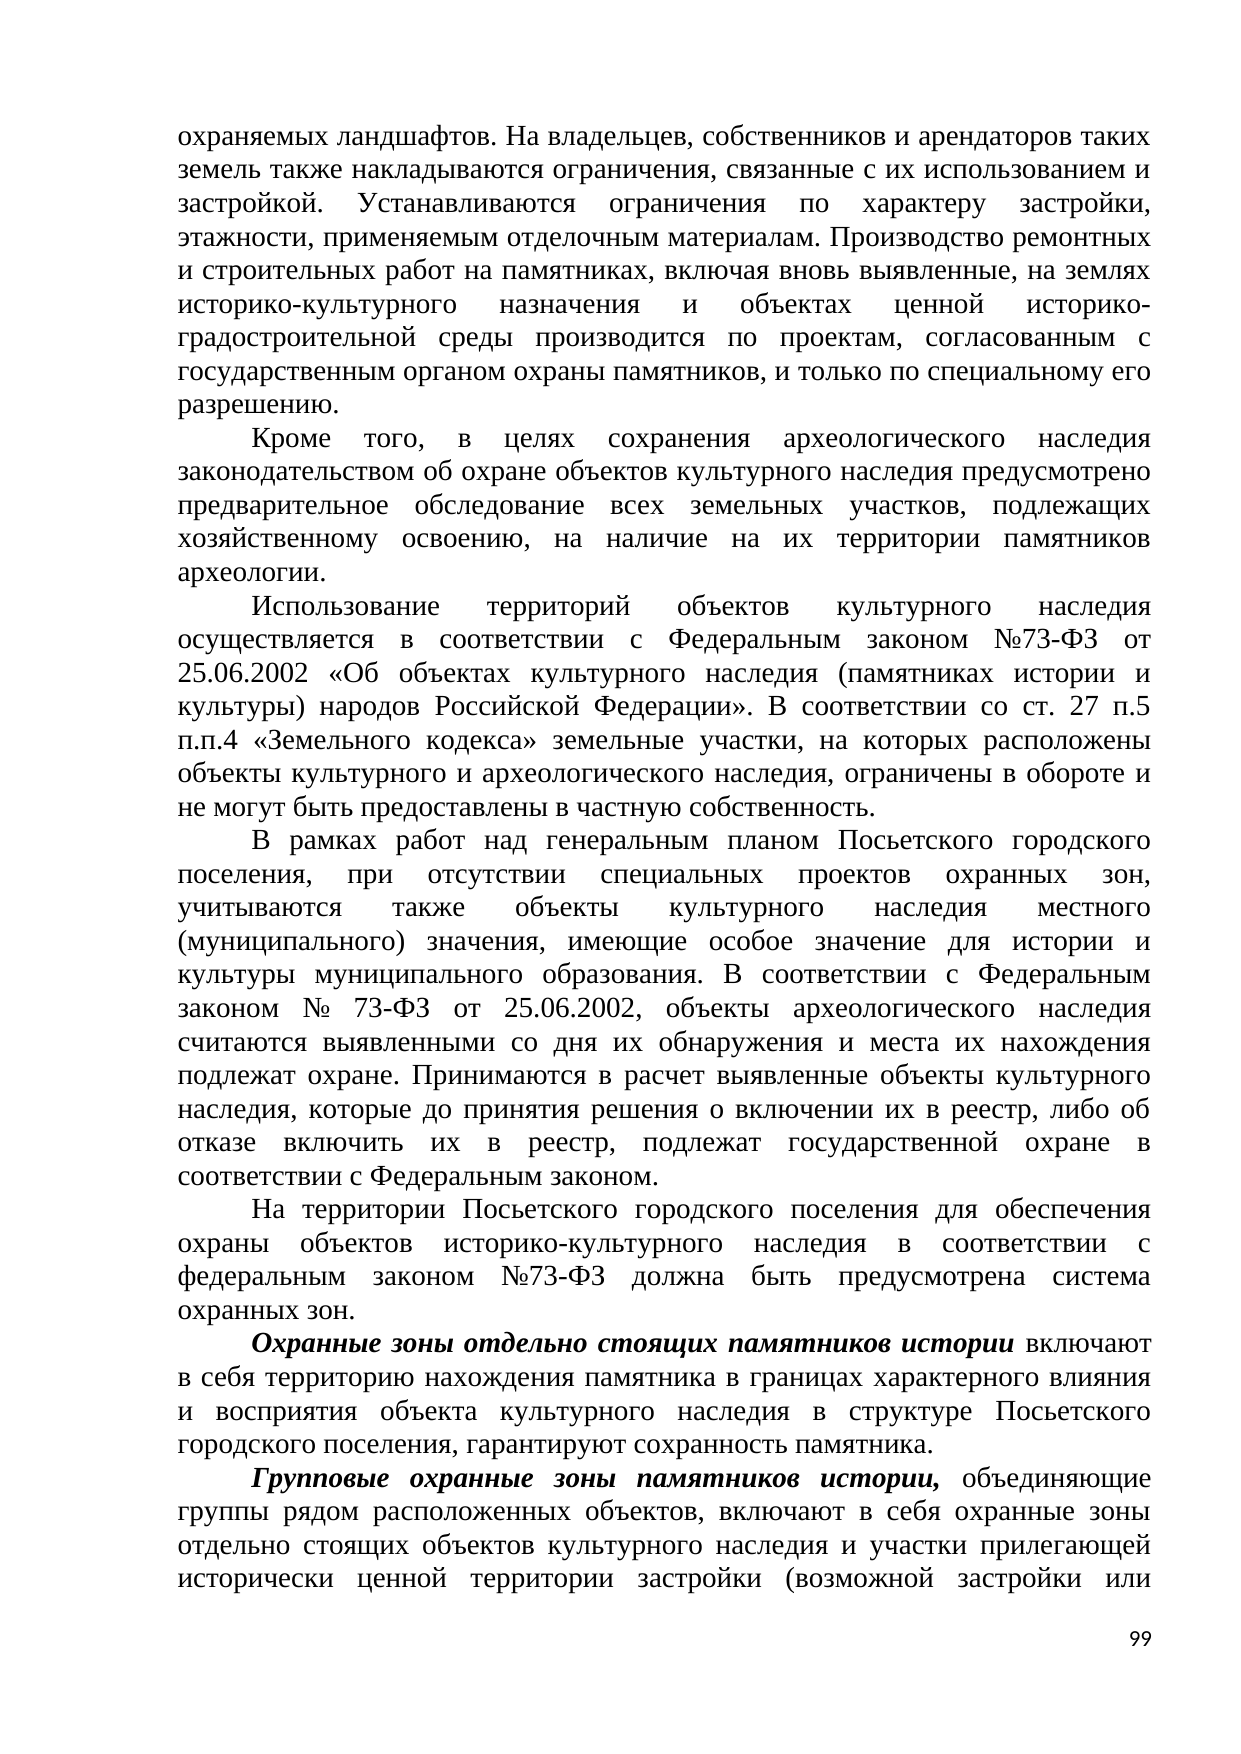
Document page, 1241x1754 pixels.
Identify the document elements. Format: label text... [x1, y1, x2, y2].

text Охранные зоны отдельно стоящих памятников истории включают в себя территорию нахождения памятника в границах характерного влияния и восприятия объекта культурного наследия в структуре Посьетского городского поселения, гарантируют сохранность памятника. [177, 1326, 1152, 1460]
text На территории Посьетского городского поселения для обеспечения охраны объектов историко-культурного наследия в соответствии с федеральным законом №73-ФЗ должна быть предусмотрена система охранных зон. [177, 1191, 1152, 1326]
text В рамках работ над генеральным планом Посьетского городского поселения, при отсутствии специальных проектов охранных зон, учитываются также объекты культурного наследия местного (муниципального) значения, имеющие особое значение для истории и культуры муниципального образования. В соответствии с Федеральным законом № 73-ФЗ от 25.06.2002, объекты археологического наследия считаются выявленными со дня их обнаружения и места их нахождения подлежат охране. Принимаются в расчет выявленные объекты культурного наследия, которые до принятия решения о включении их в реестр, либо об отказе включить их в реестр, подлежат государственной охране в соответствии с Федеральным законом. [177, 822, 1152, 1191]
text Кроме того, в целях сохранения археологического наследия законодательством об охране объектов культурного наследия предусмотрено предварительное обследование всех земельных участков, подлежащих хозяйственному освоению, на наличие на их территории памятников археологии. [177, 420, 1152, 588]
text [177, 1460, 1152, 1594]
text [177, 118, 1152, 420]
text Использование территорий объектов культурного наследия осуществляется в соответствии с Федеральным законом №73-ФЗ от 25.06.2002 «Об объектах культурного наследия (памятниках истории и культуры) народов Российской Федерации». В соответствии со ст. 27 п.5 п.п.4 «Земельного кодекса» земельные участки, на которых расположены объекты культурного и археологического наследия, ограничены в обороте и не могут быть предоставлены в частную собственность. [177, 588, 1152, 822]
